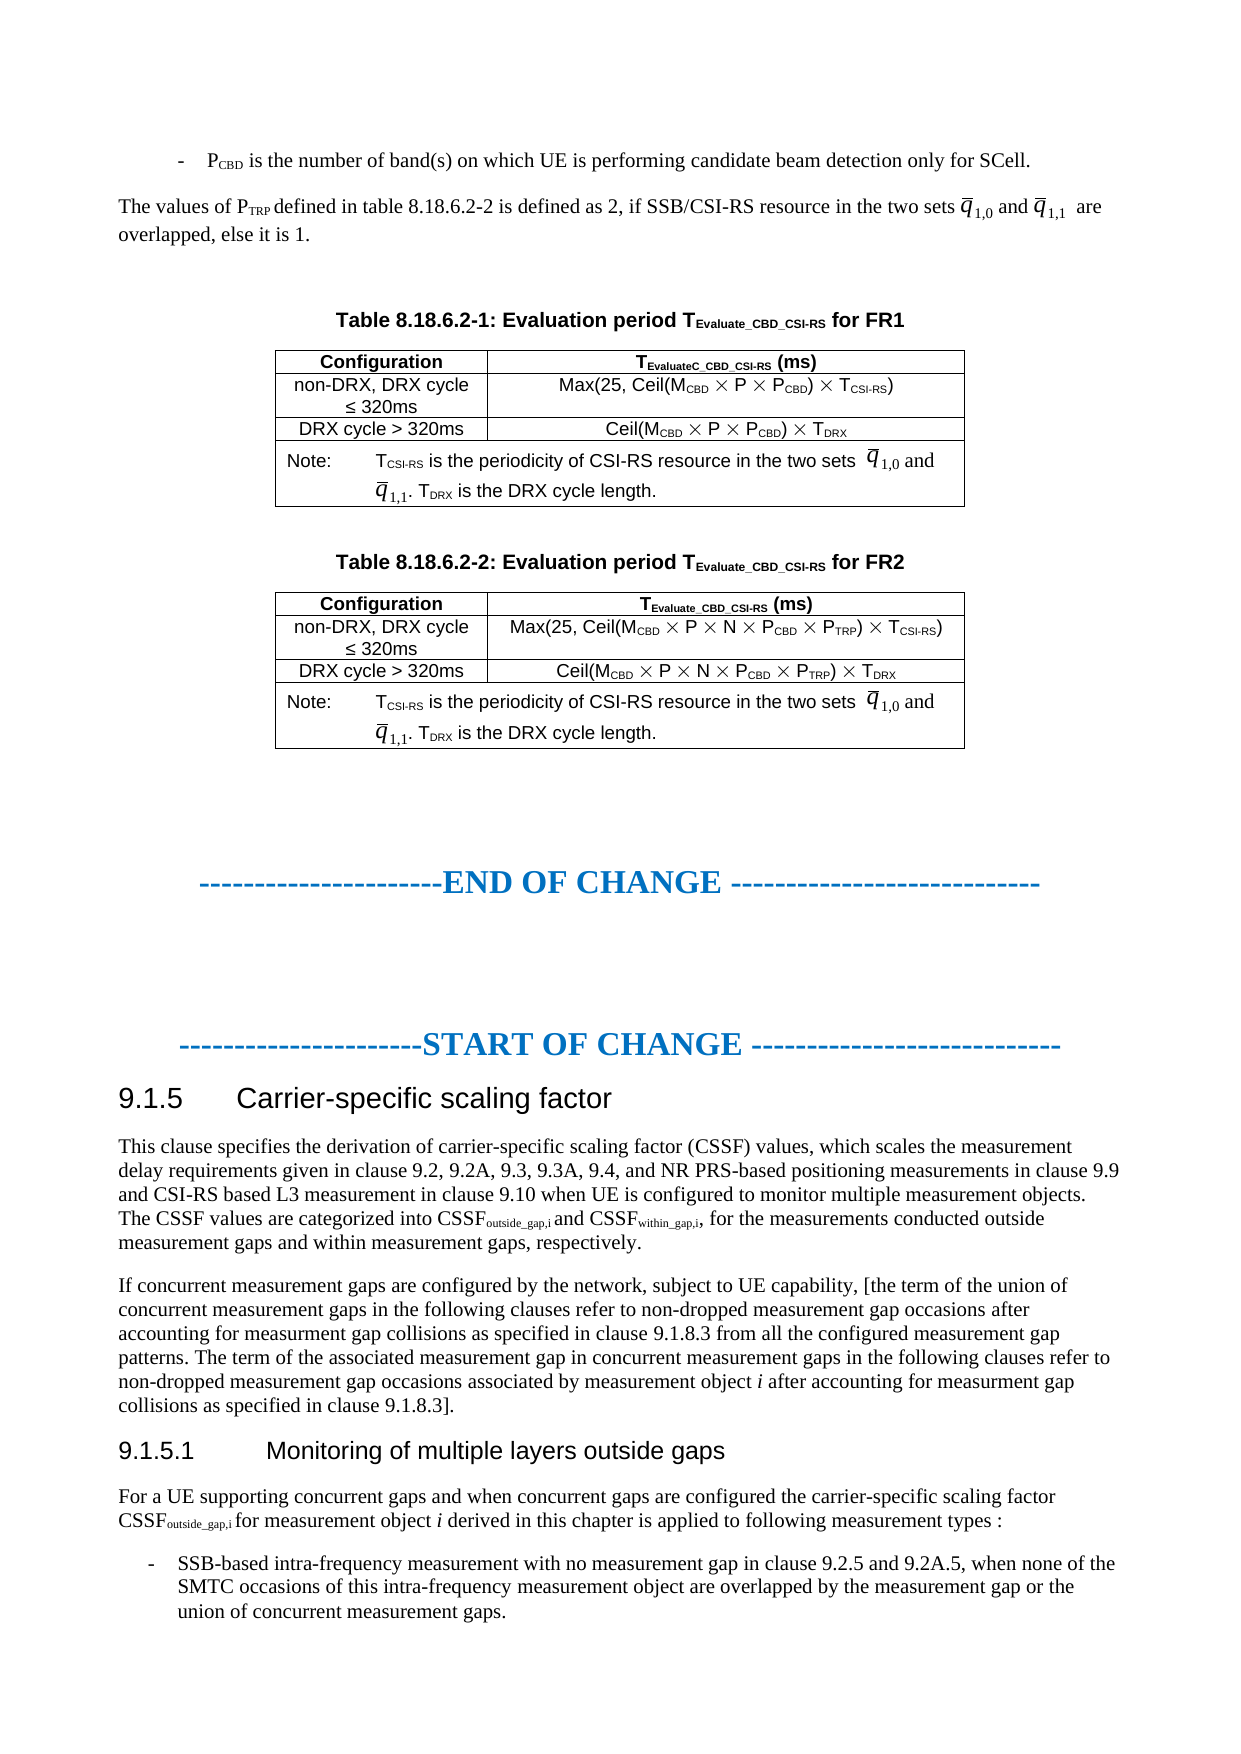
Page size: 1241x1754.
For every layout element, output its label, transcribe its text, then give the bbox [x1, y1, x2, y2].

table_cell DRX cycle > 320ms [276, 660, 487, 682]
text ----------------------START OF CHANGE ---------------------------- [118, 1024, 1122, 1063]
text For a UE supporting concurrent gaps and when concurrent gaps are configured the carrier-specific scaling factor CSSFoutside_gap,i for measurement object i derived in this chapter is applied to following measurement types : [118, 1483, 1122, 1532]
table_header TEvaluateC_CBD_CSI-RS (ms) [488, 351, 964, 373]
table_cell DRX cycle > 320ms [276, 418, 487, 440]
table_cell Note: TCSI-RS is the periodicity of CSI-RS resource in the two sets and . TDRX is the DRX cycle length. [276, 683, 964, 748]
table_cell non-DRX, DRX cycle ≤ 320ms [276, 374, 487, 417]
table_cell Ceil(MCBD P N PCBD PTRP) TDRX [488, 660, 964, 682]
subtitle 9.1.5 Carrier-specific scaling factor [118, 1082, 1122, 1115]
table_cell Note: TCSI-RS is the periodicity of CSI-RS resource in the two sets and . TDRX is the DRX cycle length. [276, 441, 964, 506]
text This clause specifies the derivation of carrier-specific scaling factor (CSSF) values, which scales the measurement delay requirements given in clause 9.2, 9.2A, 9.3, 9.3A, 9.4, and NR PRS-based positioning measurements in clause 9.9 and CSI-RS based L3 measurement in clause 9.10 when UE is configured to monitor multiple measurement objects. The CSSF values are categorized into CSSFoutside_gap,i and CSSFwithin_gap,i, for the measurements conducted outside measurement gaps and within measurement gaps, respectively. [118, 1134, 1122, 1254]
text - PCBD is the number of band(s) on which UE is performing candidate beam detection only for SCell. [177, 148, 1122, 172]
subtitle 9.1.5.1 Monitoring of multiple layers outside gaps [118, 1436, 1122, 1465]
table_cell Max(25, Ceil(MCBD P N PCBD PTRP) TCSI-RS) [488, 616, 964, 659]
text The values of PTRP defined in table 8.18.6.2-2 is defined as 2, if SSB/CSI-RS resource in the two sets and are overlapped, else it is 1. [118, 191, 1122, 246]
table_cell non-DRX, DRX cycle ≤ 320ms [276, 616, 487, 659]
text Table 8.18.6.2-1: Evaluation period TEvaluate_CBD_CSI-RS for FR1 [118, 307, 1122, 331]
table_header TEvaluate_CBD_CSI-RS (ms) [488, 593, 964, 615]
table_cell Ceil(MCBD P PCBD) TDRX [488, 418, 964, 440]
table_header Configuration [276, 593, 487, 615]
text If concurrent measurement gaps are configured by the network, subject to UE capability, [the term of the union of concurrent measurement gaps in the following clauses refer to non-dropped measurement gap occasions after accounting for measurment gap collisions as specified in clause 9.1.8.3 from all the configured measurement gap patterns. The term of the associated measurement gap in concurrent measurement gaps in the following clauses refer to non-dropped measurement gap occasions associated by measurement object i after accounting for measurment gap collisions as specified in clause 9.1.8.3]. [118, 1273, 1122, 1417]
text ----------------------END OF CHANGE ---------------------------- [118, 863, 1122, 901]
text - SSB-based intra-frequency measurement with no measurement gap in clause 9.2.5 and 9.2A.5, when none of the SMTC occasions of this intra-frequency measurement object are overlapped by the measurement gap or the union of concurrent measurement gaps. [148, 1550, 1122, 1623]
text Table 8.18.6.2-2: Evaluation period TEvaluate_CBD_CSI-RS for FR2 [118, 549, 1122, 573]
table_cell Max(25, Ceil(MCBD P PCBD) TCSI-RS) [488, 374, 964, 417]
table_header Configuration [276, 351, 487, 373]
